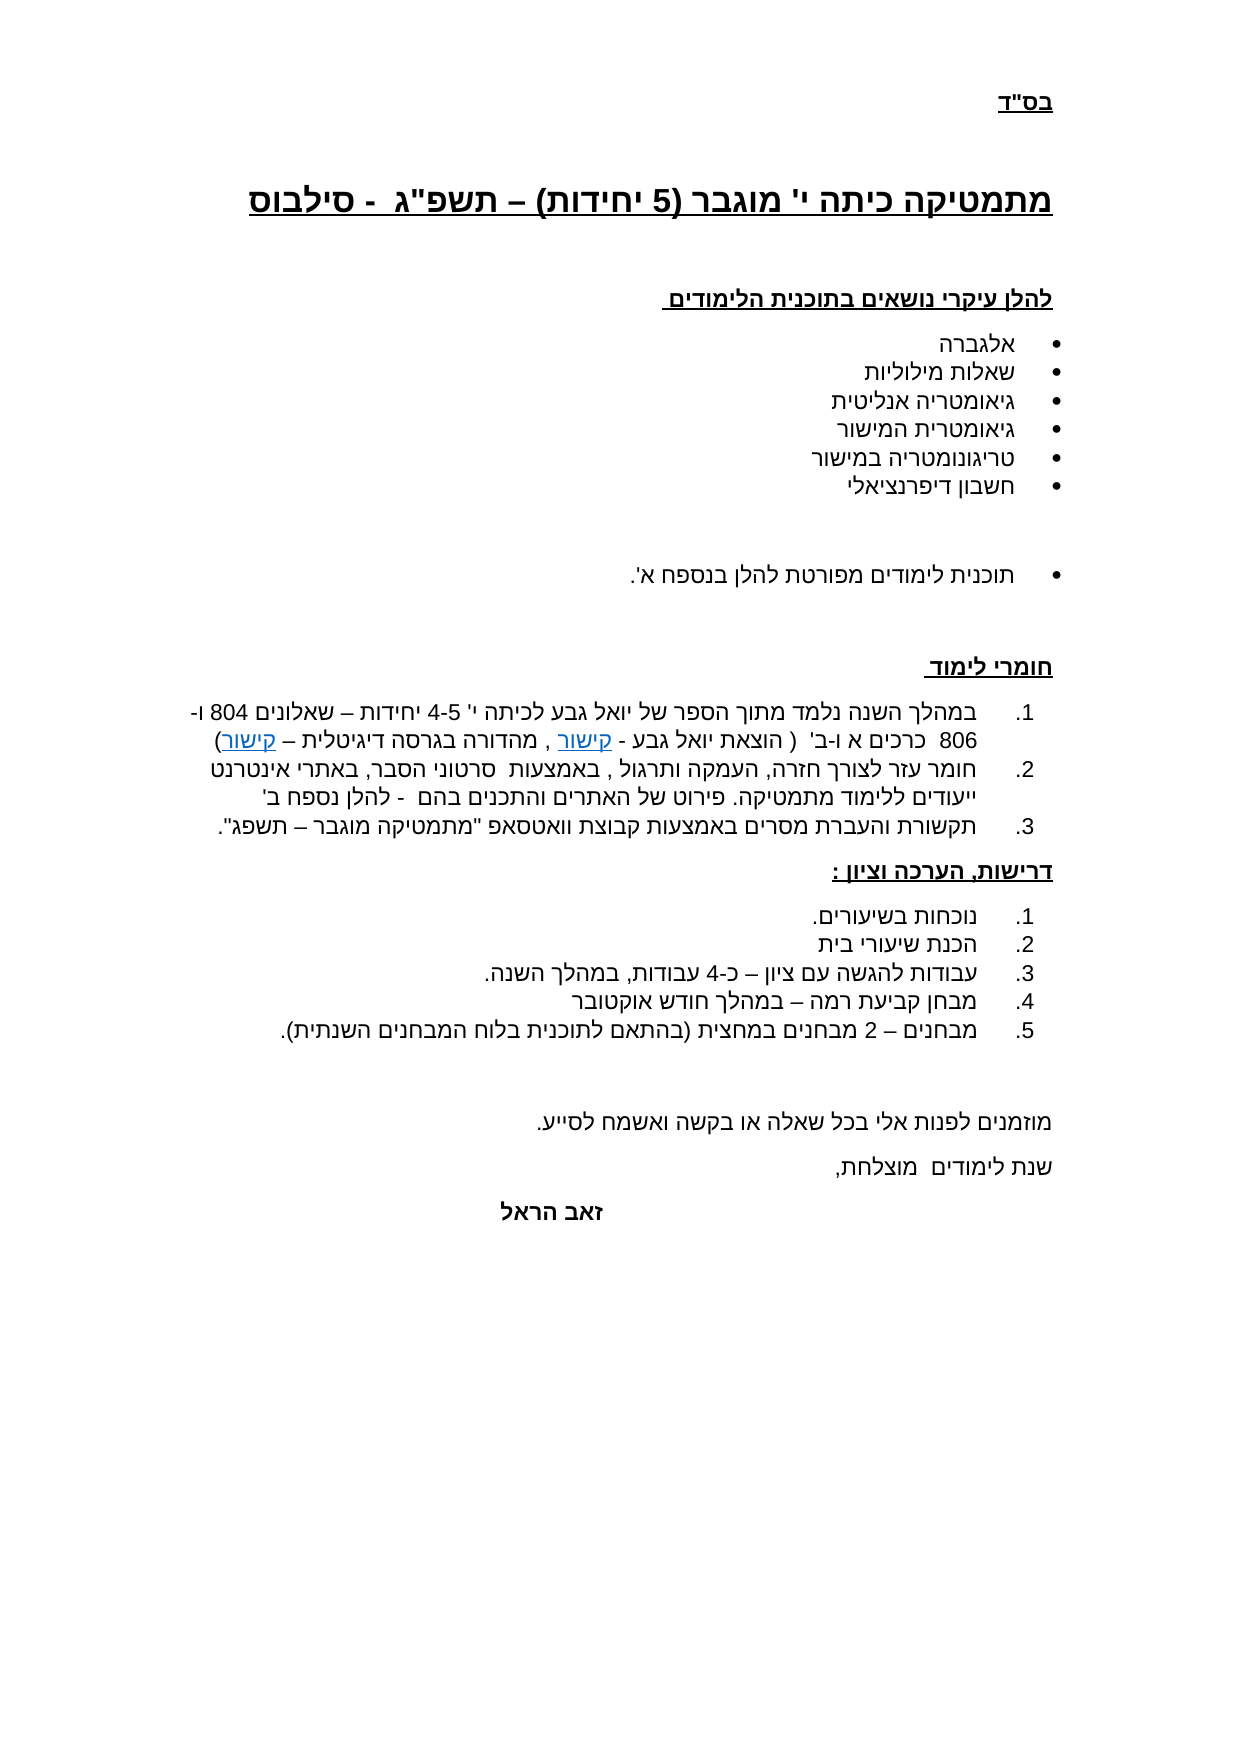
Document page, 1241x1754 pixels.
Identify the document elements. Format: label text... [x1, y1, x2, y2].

text שנת לימודים מוצלחת, [187, 1154, 1053, 1180]
text חומרי לימוד [187, 654, 1053, 680]
list נוכחות בשיעורים. [187, 903, 1015, 929]
list במהלך השנה נלמד מתוך הספר של יואל גבע לכיתה י' 4-5 יחידות – שאלונים 804 ו- 806 כרכים א ו-ב' ( הוצאת יואל גבע - קישור , מהדורה בגרסה דיגיטלית – קישור) [187, 699, 1015, 754]
list תקשורת והעברת מסרים באמצעות קבוצת וואטסאפ "מתמטיקה מוגבר – תשפג". [187, 813, 1015, 839]
text דרישות, הערכה וציון : [187, 858, 1053, 884]
text מתמטיקה כיתה י' מוגבר (5 יחידות) – תשפ"ג - סילבוס [187, 181, 1053, 219]
list שאלות מילוליות [187, 359, 1053, 386]
list חשבון דיפרנציאלי [187, 473, 1053, 499]
text להלן עיקרי נושאים בתוכנית הלימודים [187, 286, 1053, 312]
list הכנת שיעורי בית [187, 931, 1015, 958]
list גיאומטרית המישור [187, 416, 1053, 442]
list חומר עזר לצורך חזרה, העמקה ותרגול , באמצעות סרטוני הסבר, באתרי אינטרנט ייעודים ללימוד מתמטיקה. פירוט של האתרים והתכנים בהם - להלן נספח ב' [187, 756, 1015, 811]
text מוזמנים לפנות אלי בכל שאלה או בקשה ואשמח לסייע. [187, 1108, 1053, 1135]
list תוכנית לימודים מפורטת להלן בנספח א'. [187, 562, 1053, 588]
list גיאומטריה אנליטית [187, 388, 1053, 414]
list עבודות להגשה עם ציון – כ-4 עבודות, במהלך השנה. [187, 960, 1015, 986]
list מבחן קביעת רמה – במהלך חודש אוקטובר [187, 988, 1015, 1014]
text זאב הראל [187, 1199, 1053, 1225]
list מבחנים – 2 מבחנים במחצית (בהתאם לתוכנית בלוח המבחנים השנתית). [187, 1017, 1015, 1043]
text בס"ד [187, 89, 1053, 115]
list טריגונומטריה במישור [187, 444, 1053, 471]
list אלגברה [187, 331, 1053, 357]
